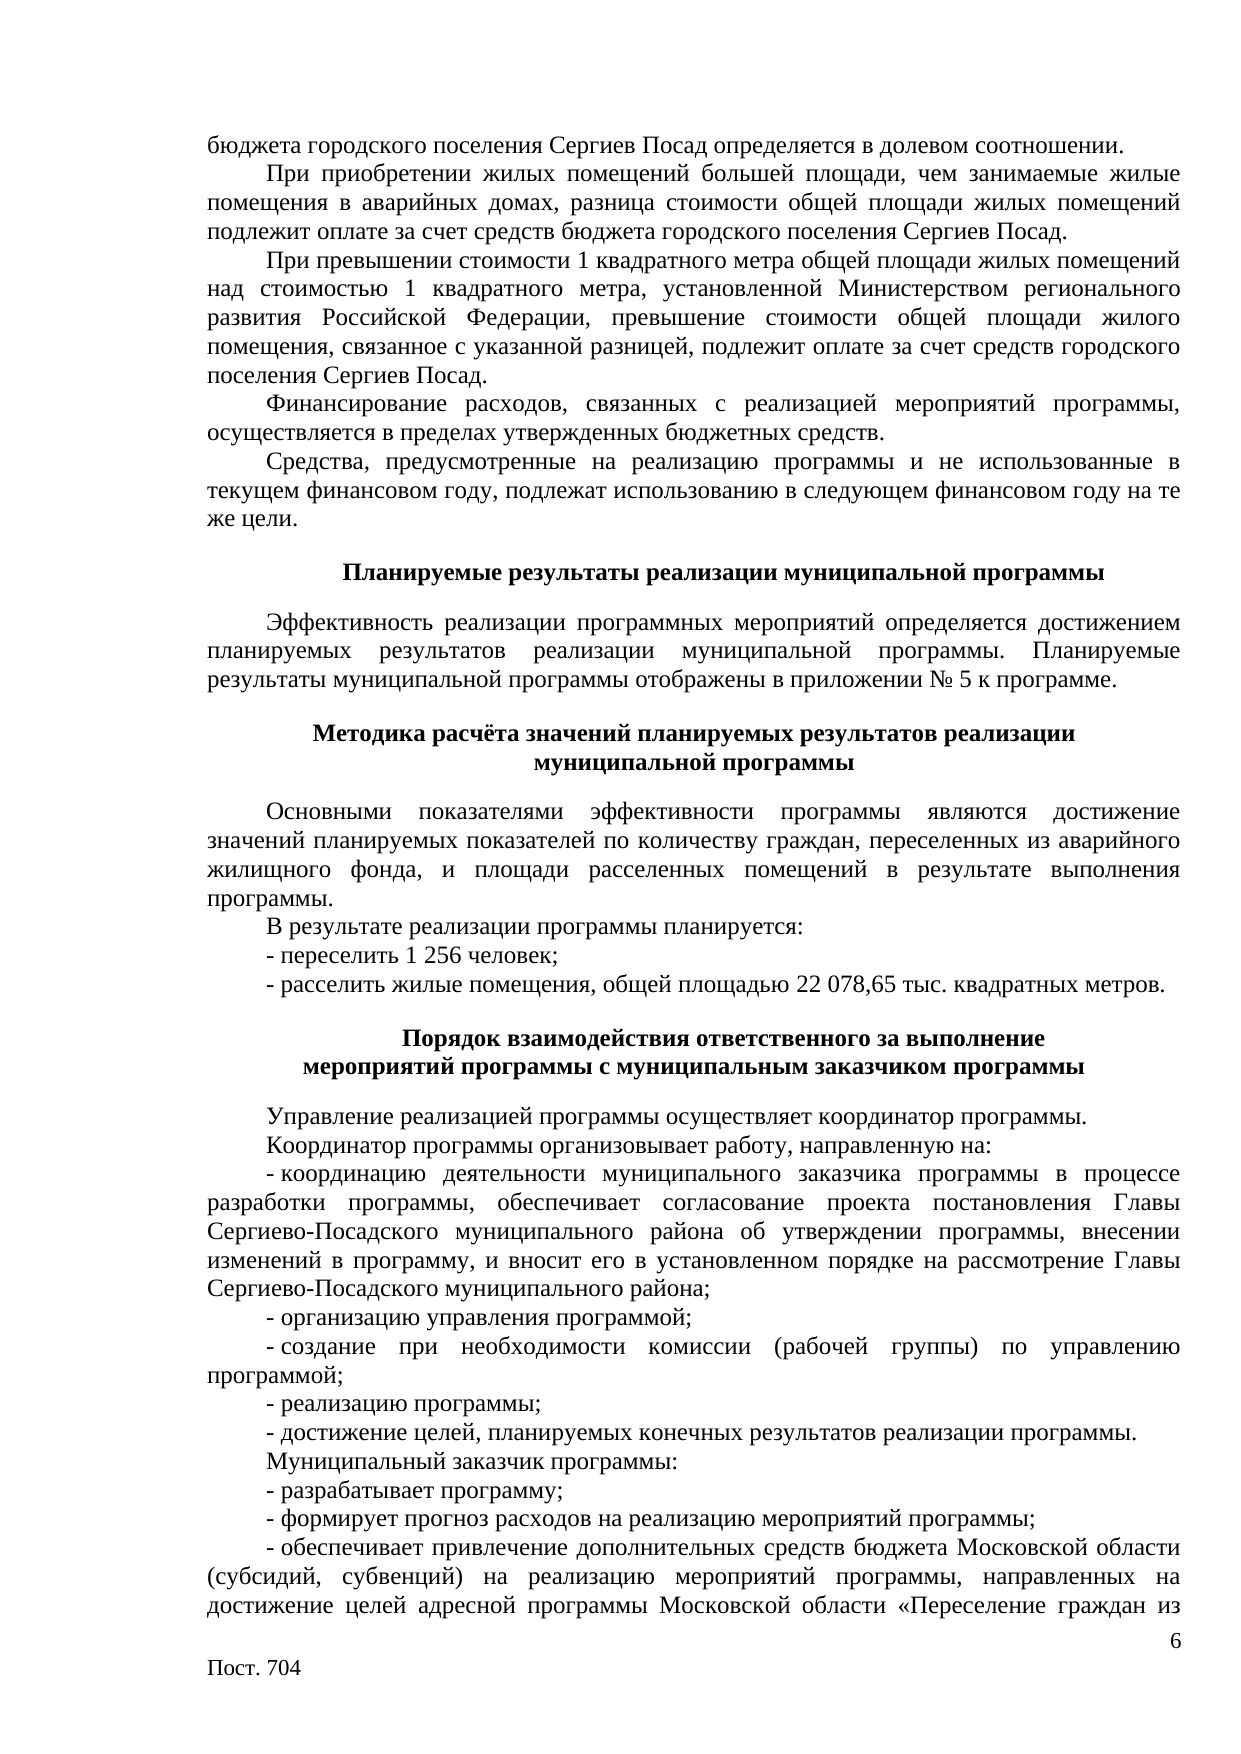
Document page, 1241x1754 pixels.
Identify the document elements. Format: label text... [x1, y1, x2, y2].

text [207, 130, 1181, 158]
text Порядок взаимодействия ответственного за выполнение мероприятий программы с муниципальным заказчиком программы [207, 1023, 1181, 1080]
text Управление реализацией программы осуществляет координатор программы. [207, 1101, 1181, 1130]
text - разрабатывает программу; [207, 1475, 1181, 1503]
text Средства, предусмотренные на реализацию программы и не использованные в текущем финансовом году, подлежат использованию в следующем финансовом году на те же цели. [207, 446, 1181, 532]
text При превышении стоимости 1 квадратного метра общей площади жилых помещений над стоимостью 1 квадратного метра, установленной Министерством регионального развития Российской Федерации, превышение стоимости общей площади жилого помещения, связанное с указанной разницей, подлежит оплате за счет средств городского поселения Сергиев Посад. [207, 245, 1181, 388]
text - создание при необходимости комиссии (рабочей группы) по управлению программой; [207, 1331, 1181, 1388]
text Координатор программы организовывает работу, направленную на: [207, 1130, 1181, 1158]
text - координацию деятельности муниципального заказчика программы в процессе разработки программы, обеспечивает согласование проекта постановления Главы Сергиево-Посадского муниципального района об утверждении программы, внесении изменений в программу, и вносит его в установленном порядке на рассмотрение Главы Сергиево-Посадского муниципального района; [207, 1158, 1181, 1302]
text - достижение целей, планируемых конечных результатов реализации программы. [207, 1417, 1181, 1446]
text - переселить 1 256 человек; [207, 940, 1181, 969]
text - организацию управления программой; [207, 1302, 1181, 1331]
text Методика расчёта значений планируемых результатов реализации [207, 718, 1181, 747]
text Основными показателями эффективности программы являются достижение значений планируемых показателей по количеству граждан, переселенных из аварийного жилищного фонда, и площади расселенных помещений в результате выполнения программы. [207, 796, 1181, 911]
text Финансирование расходов, связанных с реализацией мероприятий программы, осуществляется в пределах утвержденных бюджетных средств. [207, 388, 1181, 446]
text - формирует прогноз расходов на реализацию мероприятий программы; [207, 1503, 1181, 1532]
text - расселить жилые помещения, общей площадью 22 078,65 тыс. квадратных метров. [207, 969, 1181, 998]
text При приобретении жилых помещений большей площади, чем занимаемые жилые помещения в аварийных домах, разница стоимости общей площади жилых помещений подлежит оплате за счет средств бюджета городского поселения Сергиев Посад. [207, 158, 1181, 245]
text муниципальной программы [207, 747, 1181, 776]
text В результате реализации программы планируется: [207, 911, 1181, 940]
text - реализацию программы; [207, 1388, 1181, 1417]
text Планируемые результаты реализации муниципальной программы [207, 557, 1181, 586]
text Эффективность реализации программных мероприятий определяется достижением планируемых результатов реализации муниципальной программы. Планируемые результаты муниципальной программы отображены в приложении № 5 к программе. [207, 607, 1181, 693]
text Муниципальный заказчик программы: [207, 1446, 1181, 1475]
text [207, 1532, 1181, 1618]
